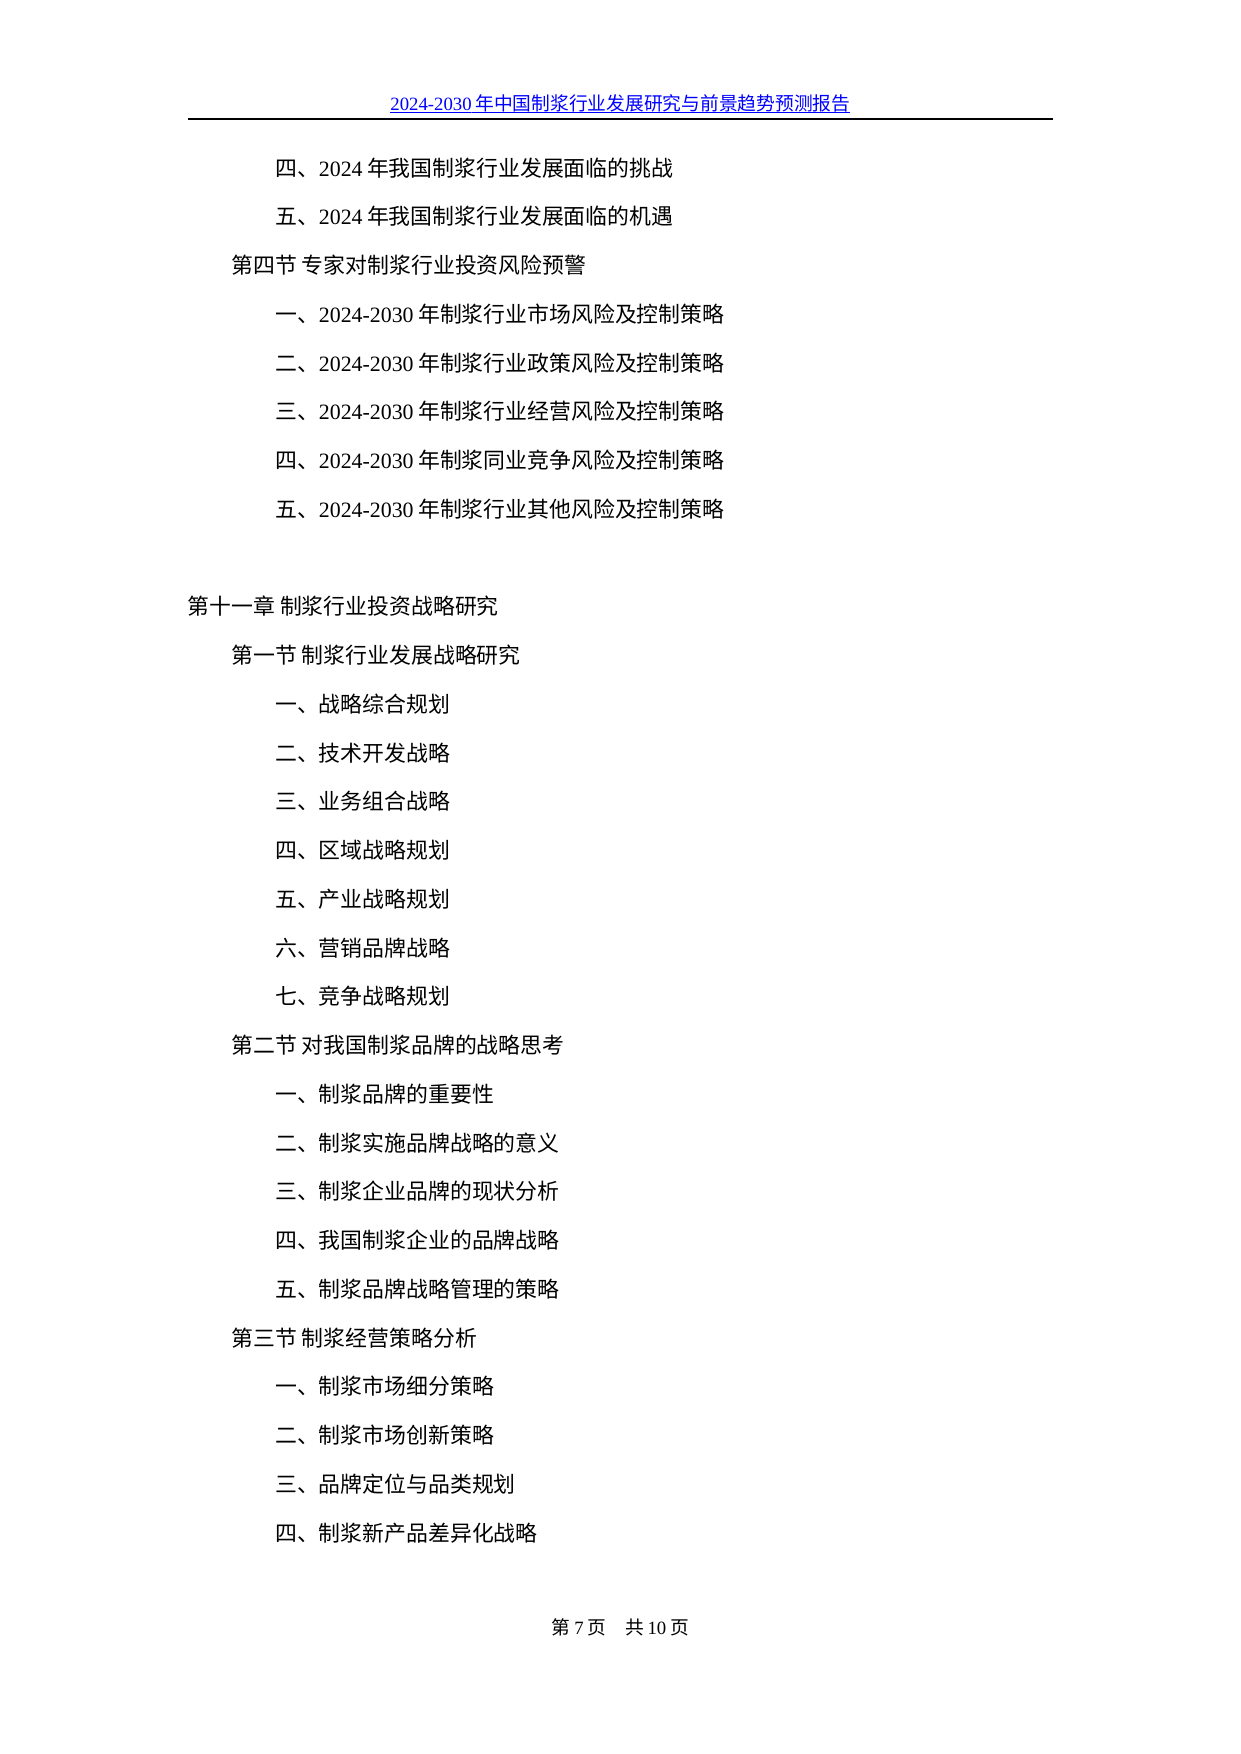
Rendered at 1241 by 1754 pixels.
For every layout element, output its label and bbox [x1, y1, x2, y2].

text [187, 150, 1053, 1548]
